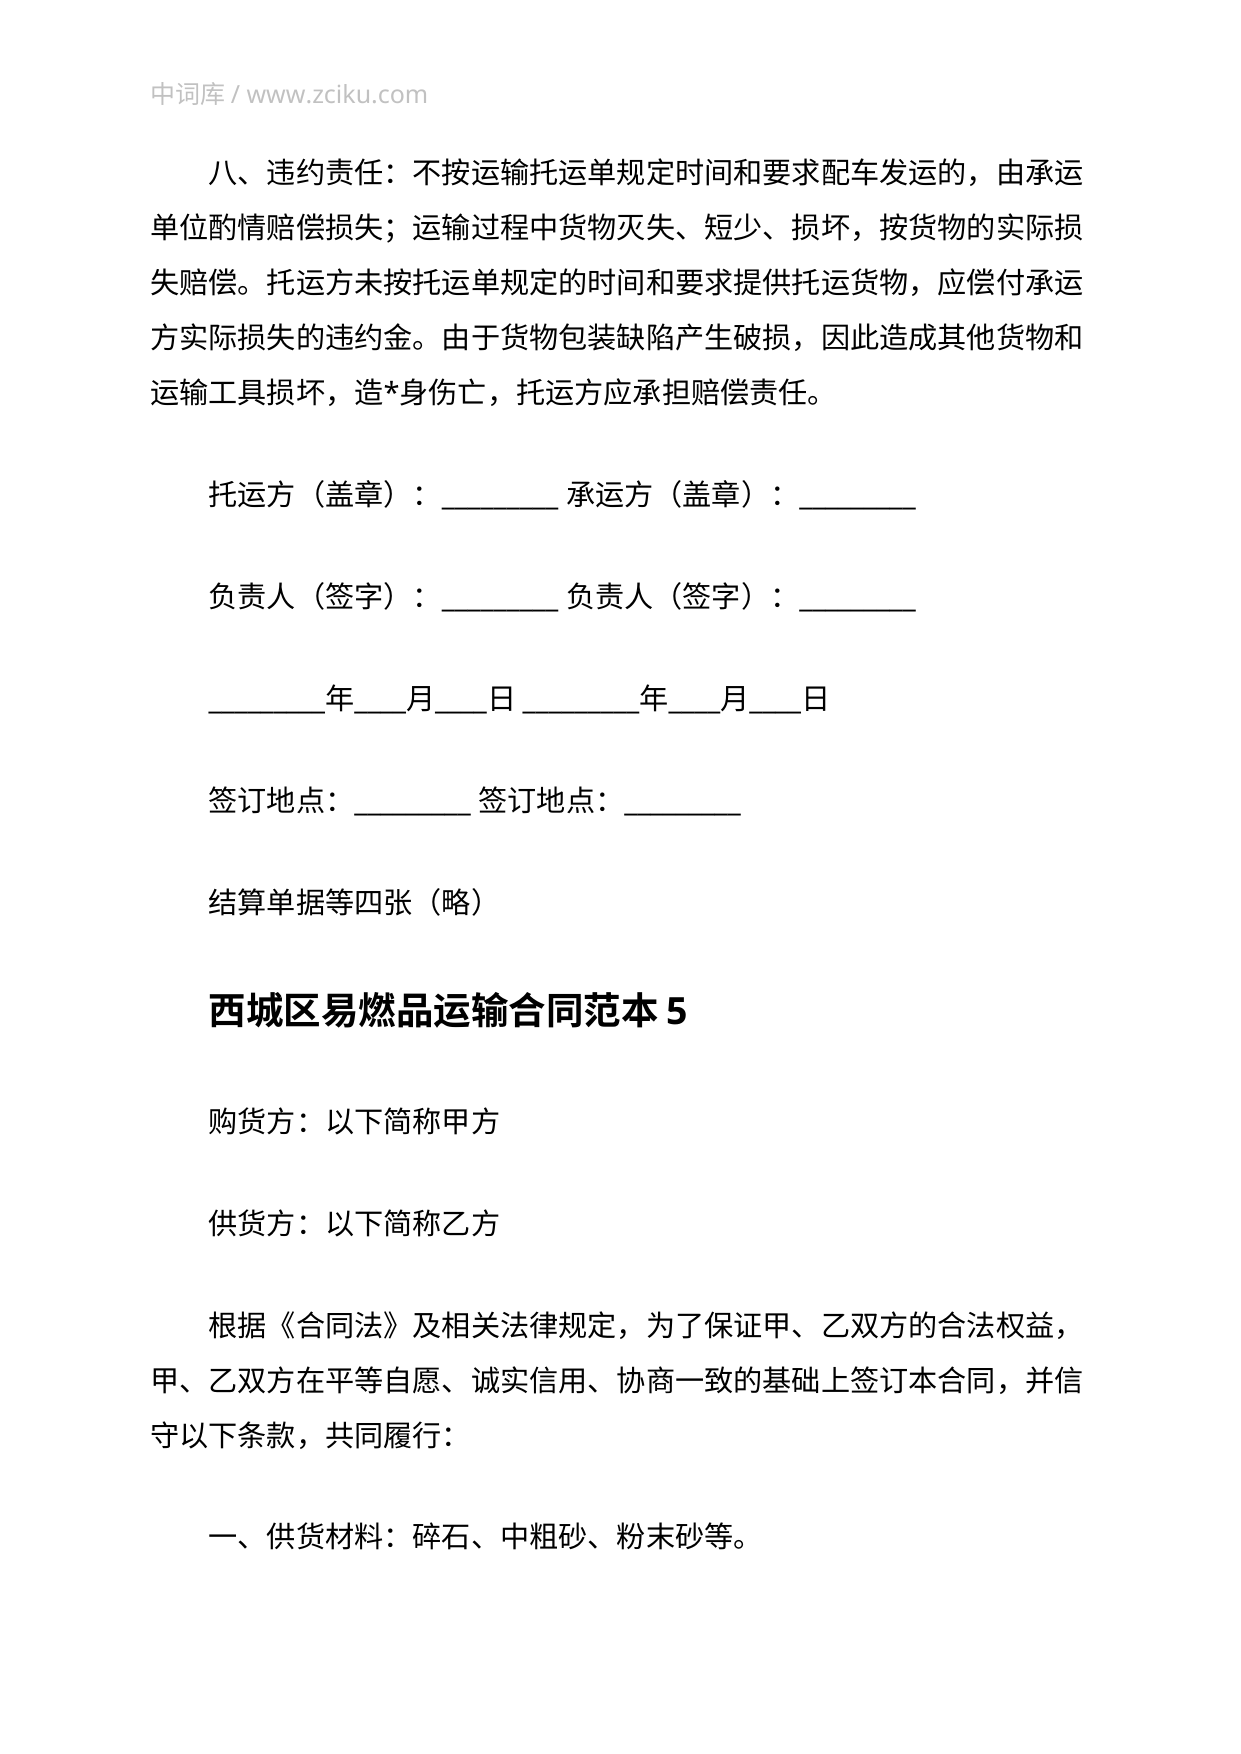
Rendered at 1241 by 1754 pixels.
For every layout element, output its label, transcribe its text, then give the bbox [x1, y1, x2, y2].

text 供货方：以下简称乙方 [150, 1201, 1090, 1243]
text 结算单据等四张（略） [150, 879, 1090, 922]
text 托运方（盖章）：_________ 承运方（盖章）：_________ [150, 472, 1090, 514]
text 一、供货材料：碎石、中粗砂、粉末砂等。 [150, 1514, 1090, 1556]
text 根据《合同法》及相关法律规定，为了保证甲、乙双方的合法权益，甲、乙双方在平等自愿、诚实信用、协商一致的基础上签订本合同，并信守以下条款，共同履行： [150, 1302, 1090, 1454]
text 签订地点：_________ 签订地点：_________ [150, 777, 1090, 820]
text _________年____月____日 _________年____月____日 [150, 676, 1090, 718]
text 八、违约责任：不按运输托运单规定时间和要求配车发运的，由承运单位酌情赔偿损失；运输过程中货物灭失、短少、损坏，按货物的实际损失赔偿。托运方未按托运单规定的时间和要求提供托运货物，应偿付承运方实际损失的违约金。由于货物包装缺陷产生破损，因此造成其他货物和运输工具损坏，造*身伤亡，托运方应承担赔偿责任。 [150, 150, 1090, 412]
text 购货方：以下简称甲方 [150, 1099, 1090, 1141]
text 西城区易燃品运输合同范本5 [150, 981, 1090, 1036]
text 负责人（签字）：_________ 负责人（签字）：_________ [150, 573, 1090, 616]
